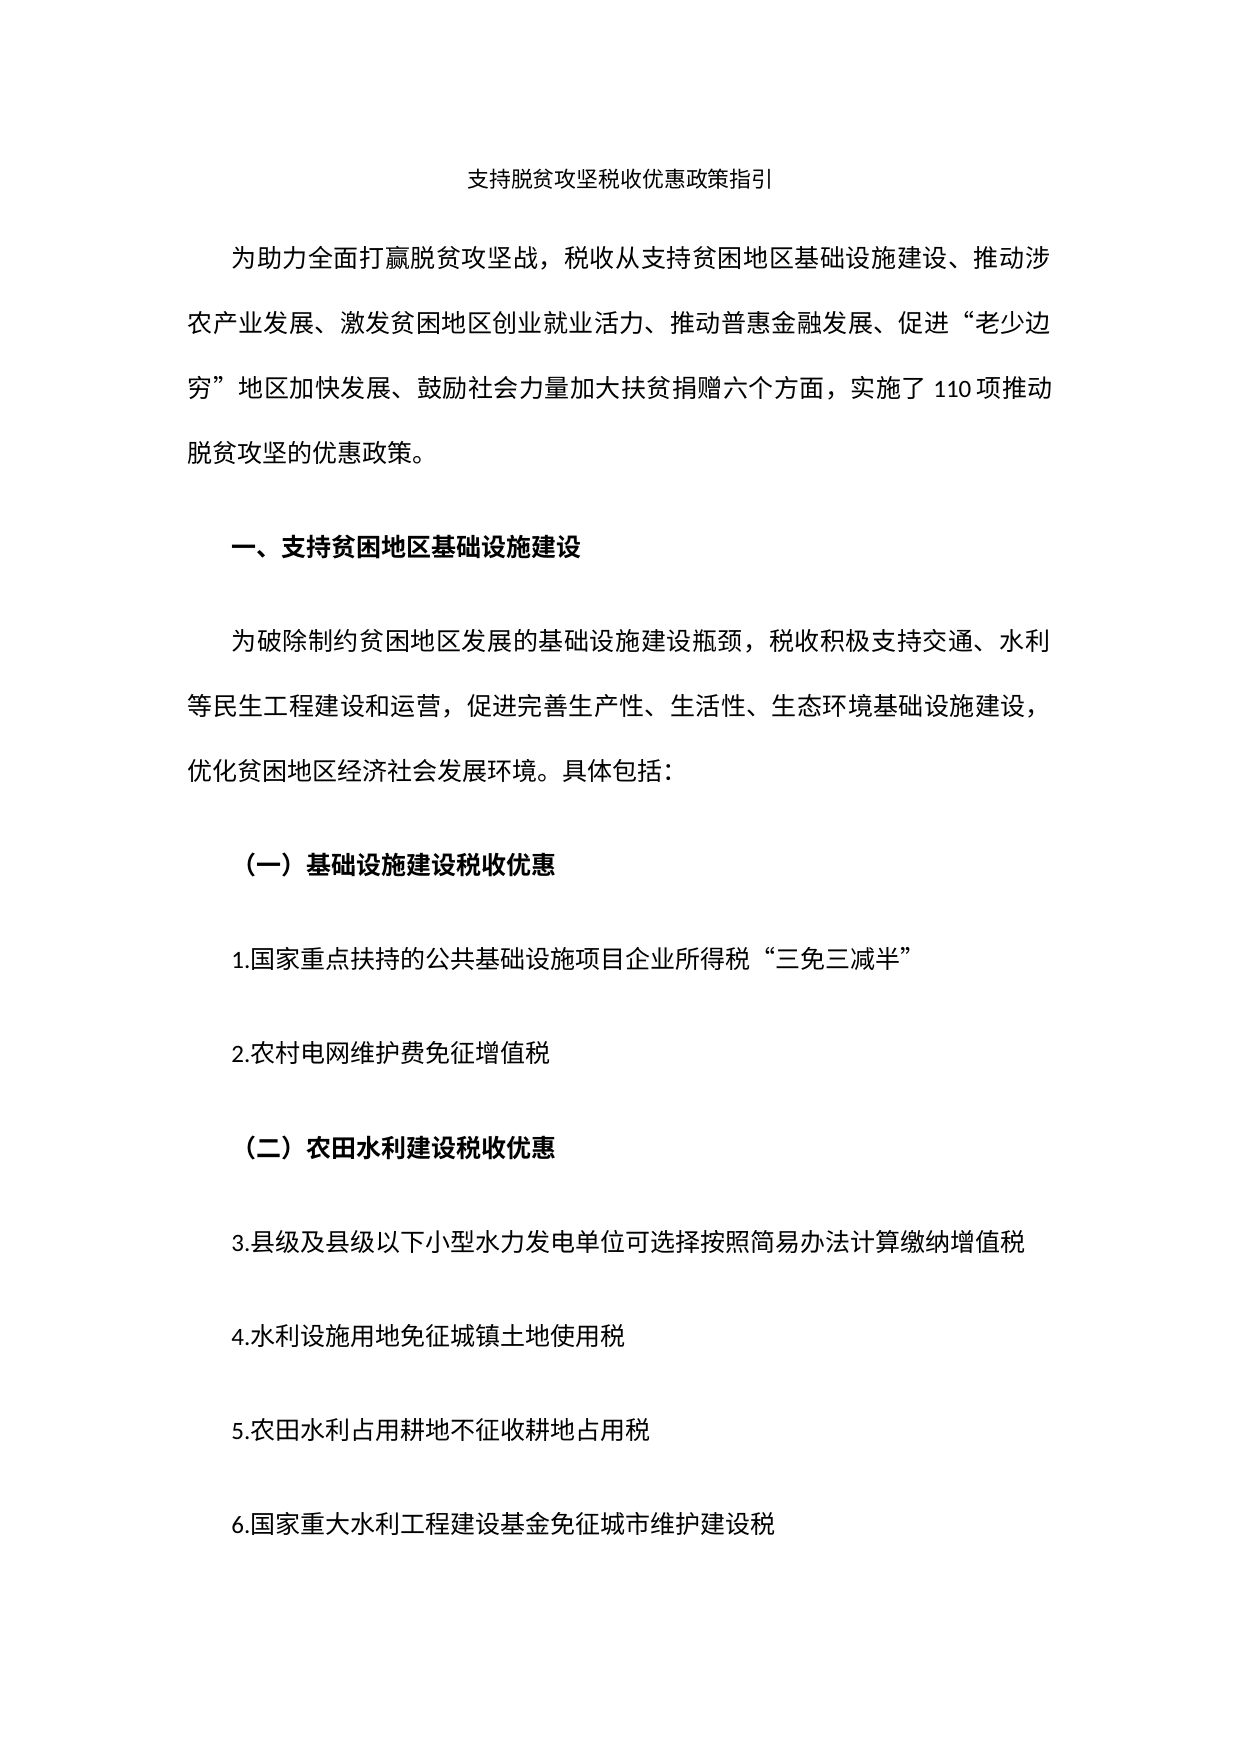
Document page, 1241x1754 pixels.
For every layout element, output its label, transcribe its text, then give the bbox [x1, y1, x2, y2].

text 为破除制约贫困地区发展的基础设施建设瓶颈，税收积极支持交通、水利等民生工程建设和运营，促进完善生产性、生活性、生态环境基础设施建设，优化贫困地区经济社会发展环境。具体包括： [187, 607, 1053, 802]
text 一、支持贫困地区基础设施建设 [187, 513, 1053, 578]
text 6.国家重大水利工程建设基金免征城市维护建设税 [187, 1490, 1053, 1555]
text 支持脱贫攻坚税收优惠政策指引 [187, 162, 1053, 194]
text 为助力全面打赢脱贫攻坚战，税收从支持贫困地区基础设施建设、推动涉农产业发展、激发贫困地区创业就业活力、推动普惠金融发展、促进“老少边穷”地区加快发展、鼓励社会力量加大扶贫捐赠六个方面，实施了110项推动脱贫攻坚的优惠政策。 [187, 224, 1053, 484]
text （二）农田水利建设税收优惠 [187, 1114, 1053, 1179]
text （一）基础设施建设税收优惠 [187, 831, 1053, 896]
text 2.农村电网维护费免征增值税 [187, 1019, 1053, 1084]
text 5.农田水利占用耕地不征收耕地占用税 [187, 1396, 1053, 1461]
text 4.水利设施用地免征城镇土地使用税 [187, 1302, 1053, 1367]
text 1.国家重点扶持的公共基础设施项目企业所得税“三免三减半” [187, 925, 1053, 990]
text 3.县级及县级以下小型水力发电单位可选择按照简易办法计算缴纳增值税 [187, 1208, 1053, 1273]
